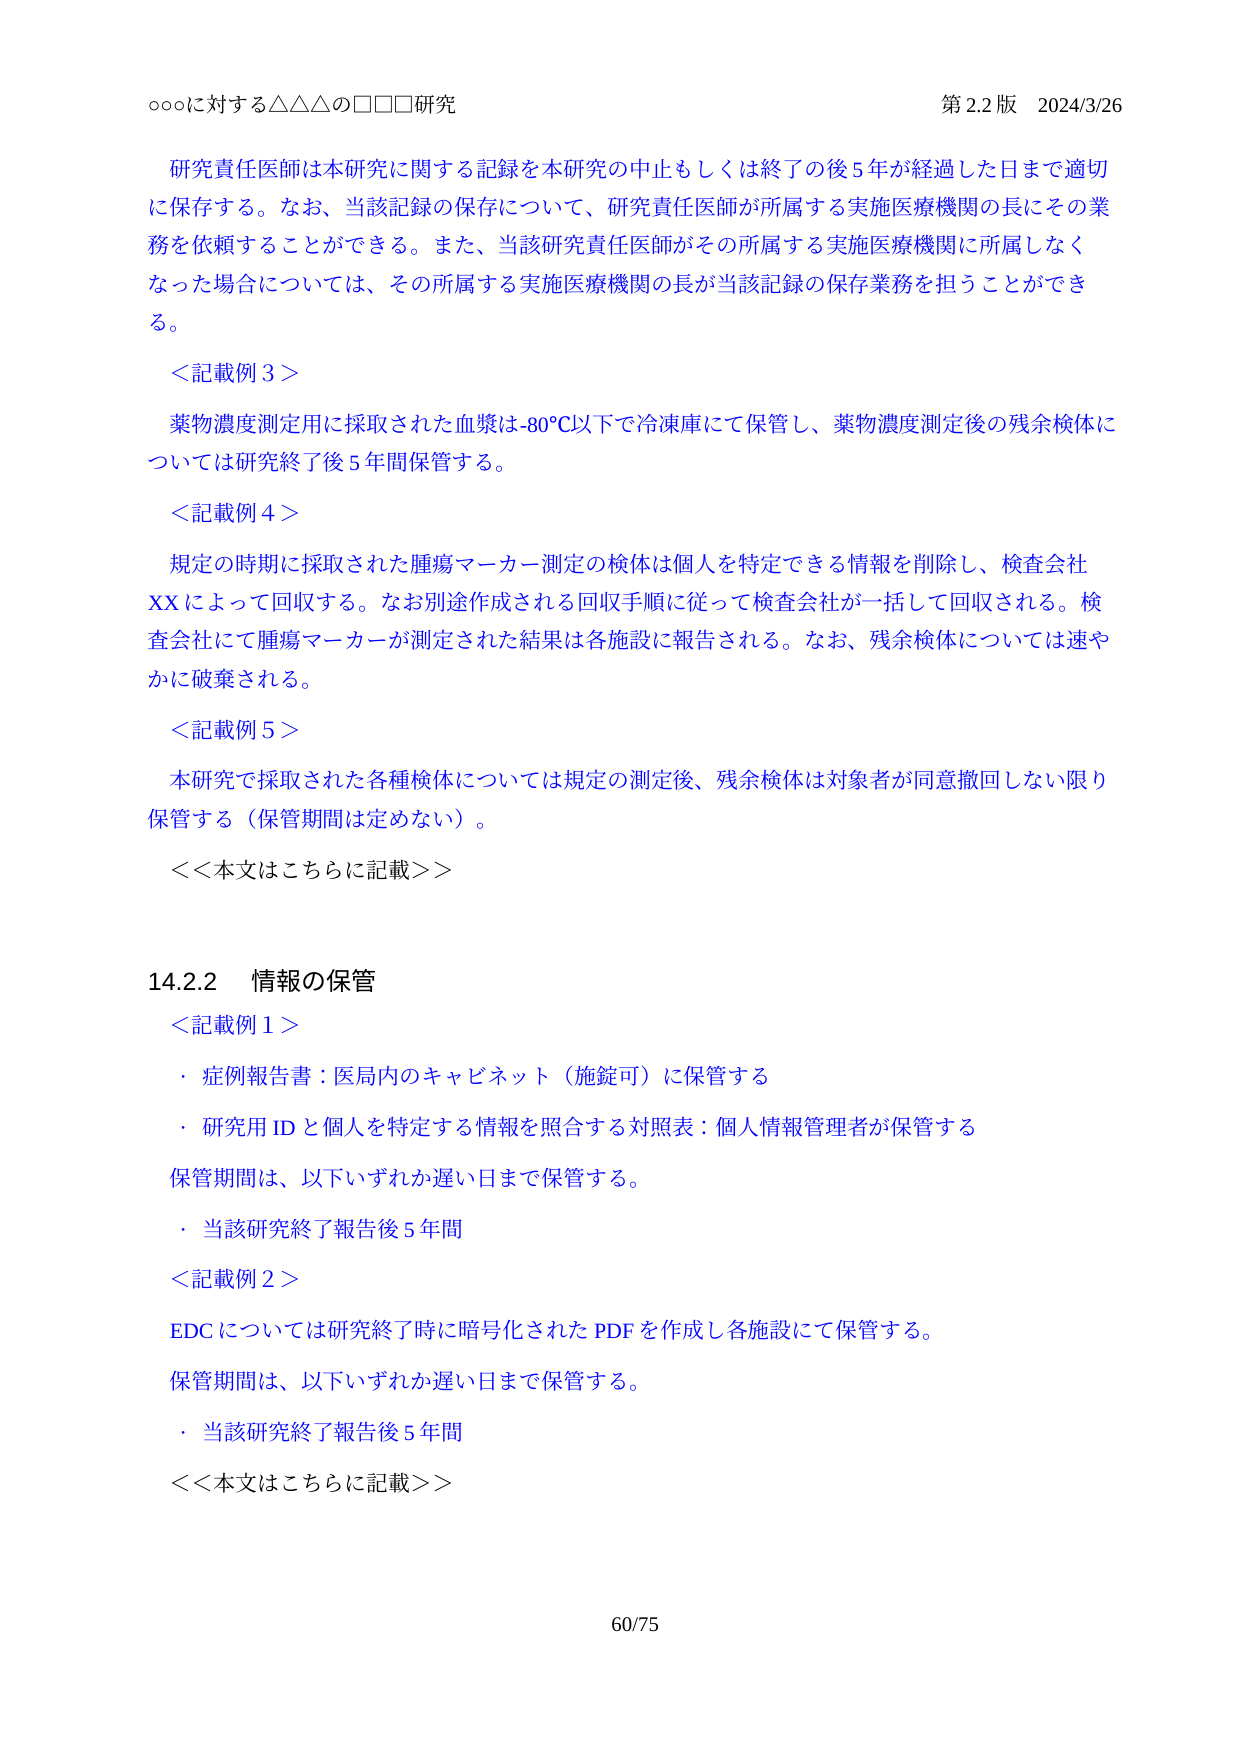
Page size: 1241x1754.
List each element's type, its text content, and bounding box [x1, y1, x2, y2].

list 研究用IDと個人を特定する情報を照合する対照表：個人情報管理者が保管する [180, 1107, 1122, 1145]
text ＜記載例５＞ [148, 709, 1122, 748]
text 薬物濃度測定用に採取された血漿は-80℃以下で冷凍庫にて保管し、薬物濃度測定後の残余検体については研究終了後5年間保管する。 [148, 404, 1122, 480]
text ＜記載例４＞ [148, 493, 1122, 531]
text ＜記載例２＞ [148, 1259, 1122, 1298]
text ＜記載例３＞ [148, 353, 1122, 391]
list 症例報告書：医局内のキャビネット（施錠可）に保管する [180, 1056, 1122, 1094]
list 当該研究終了報告後5年間 [180, 1208, 1122, 1247]
text 本研究で採取された各種検体については規定の測定後、残余検体は対象者が同意撤回しない限り保管する（保管期間は定めない）。 [148, 760, 1122, 837]
text 規定の時期に採取された腫瘍マーカー測定の検体は個人を特定できる情報を削除し、検査会社XXによって回収する。なお別途作成される回収手順に従って検査会社が一括して回収される。検査会社にて腫瘍マーカーが測定された結果は各施設に報告される。なお、残余検体については速やかに破棄される。 [148, 544, 1122, 697]
text 研究責任医師は本研究に関する記録を本研究の中止もしくは終了の後5年が経過した日まで適切に保存する。なお、当該記録の保存について、研究責任医師が所属する実施医療機関の長にその業務を依頼することができる。また、当該研究責任医師がその所属する実施医療機関に所属しなくなった場合については、その所属する実施医療機関の長が当該記録の保存業務を担うことができる。 [148, 149, 1122, 340]
text 保管期間は、以下いずれか遅い日まで保管する。 [148, 1158, 1122, 1196]
text ＜記載例１＞ [148, 1005, 1122, 1043]
subtitle 情報の保管 [148, 961, 1122, 999]
list 当該研究終了報告後5年間 [180, 1412, 1122, 1450]
text ＜＜本文はこちらに記載＞＞ [148, 849, 1122, 888]
text 保管期間は、以下いずれか遅い日まで保管する。 [148, 1361, 1122, 1399]
text ＜＜本文はこちらに記載＞＞ [148, 1463, 1122, 1501]
text EDCについては研究終了時に暗号化されたPDFを作成し各施設にて保管する。 [148, 1310, 1122, 1348]
